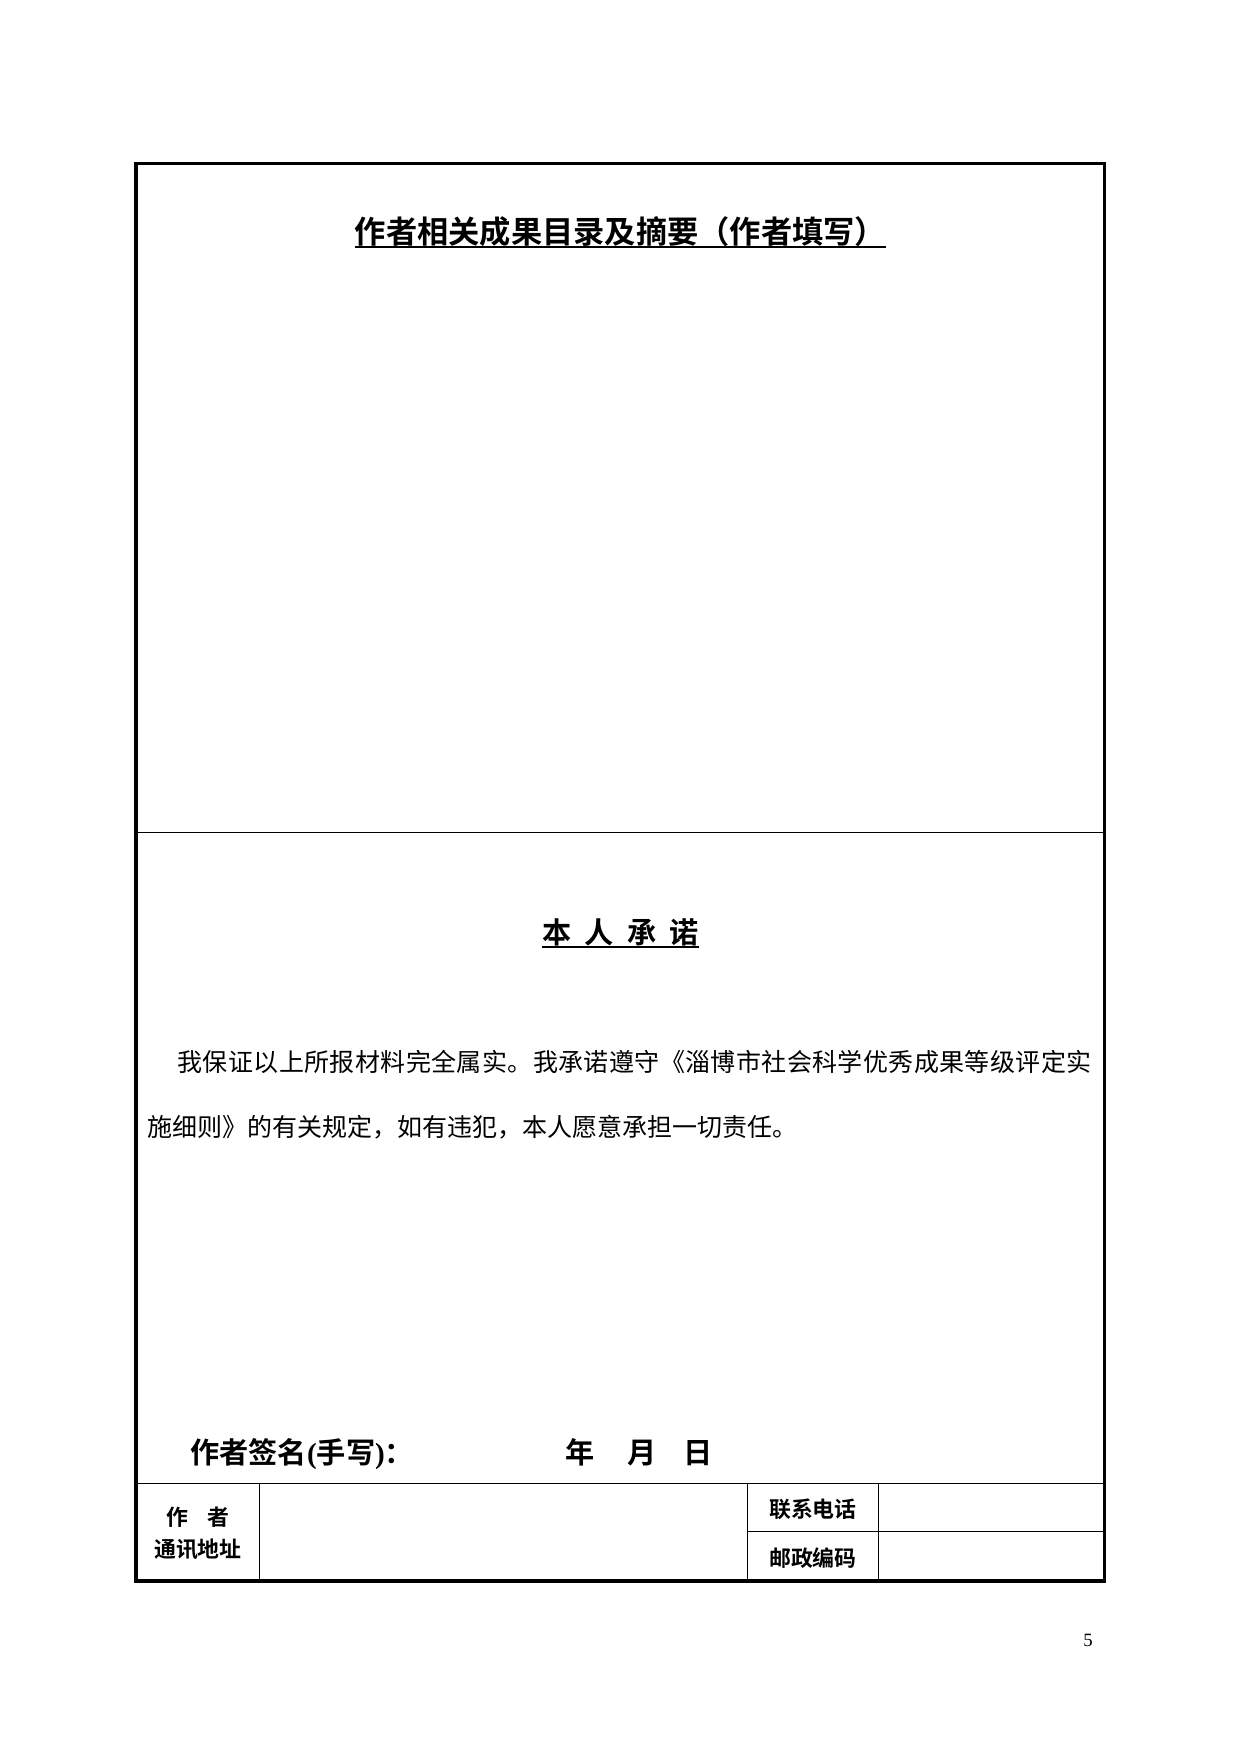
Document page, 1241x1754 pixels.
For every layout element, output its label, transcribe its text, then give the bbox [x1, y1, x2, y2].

table_header 作者相关成果目录及摘要（作者填写） [138, 165, 1103, 832]
table_cell 邮政编码 [748, 1532, 878, 1579]
table_cell 联系电话 [748, 1484, 878, 1531]
table_cell 作 者 通讯地址 [138, 1484, 259, 1579]
table_cell 本 人 承 诺 我保证以上所报材料完全属实。我承诺遵守《淄博市社会科学优秀成果等级评定实施细则》的有关规定，如有违犯，本人愿意承担一切责任。 作者签名(手写)： 年 月 日 [138, 833, 1103, 1483]
table_cell [260, 1484, 747, 1579]
table_cell [879, 1484, 1103, 1531]
table_cell [879, 1532, 1103, 1579]
